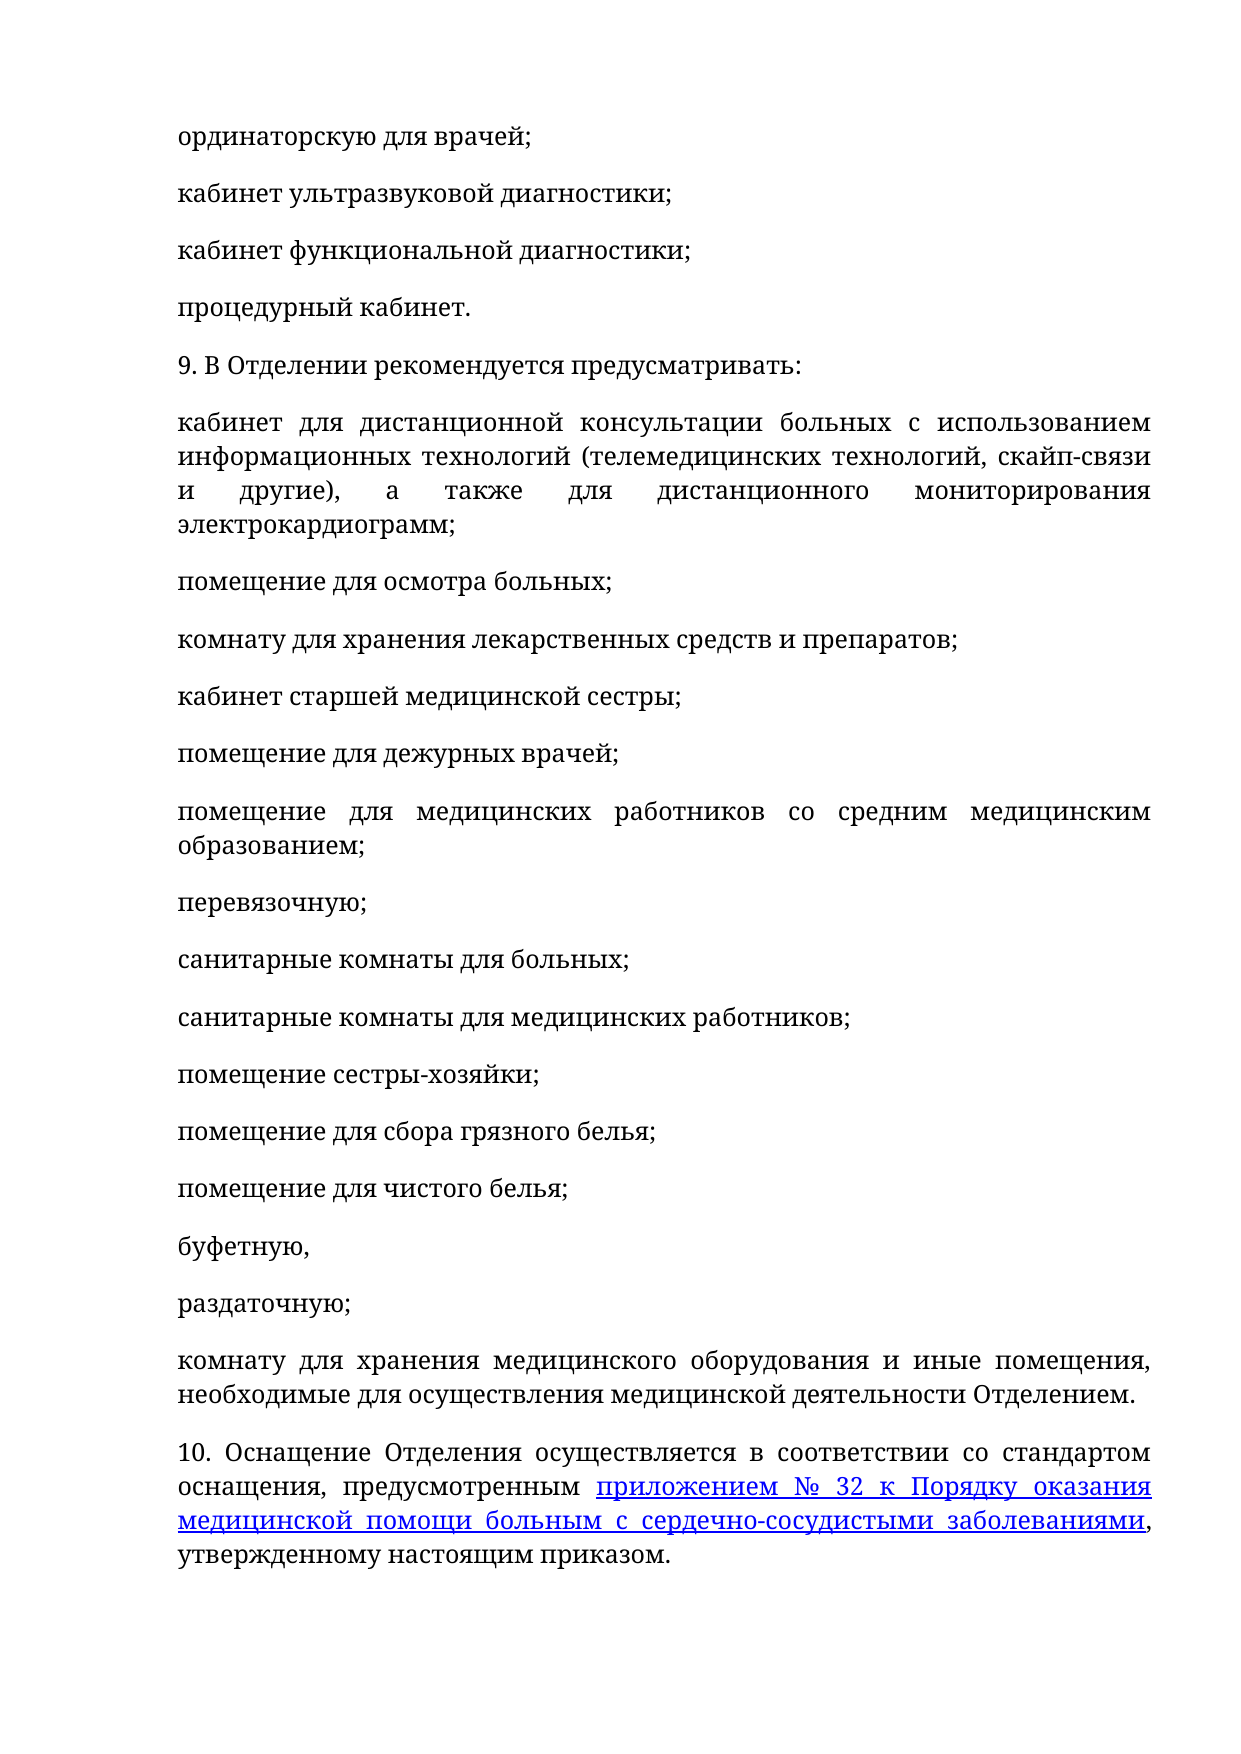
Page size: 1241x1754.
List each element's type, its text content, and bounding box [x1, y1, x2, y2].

text помещение для осмотра больных; [177, 564, 1152, 598]
text буфетную, [177, 1228, 1152, 1262]
text процедурный кабинет. [177, 290, 1152, 324]
text помещение для медицинских работников со средним медицинским образованием; [177, 793, 1152, 861]
text кабинет функциональной диагностики; [177, 233, 1152, 267]
text помещение для чистого белья; [177, 1171, 1152, 1205]
text кабинет старшей медицинской сестры; [177, 679, 1152, 713]
text комнату для хранения медицинского оборудования и иные помещения, необходимые для осуществления медицинской деятельности Отделением. [177, 1343, 1152, 1411]
text раздаточную; [177, 1286, 1152, 1320]
text перевязочную; [177, 884, 1152, 919]
text 10. Оснащение Отделения осуществляется в соответствии со стандартом оснащения, предусмотренным приложением № 32 к Порядку оказания медицинской помощи больным с сердечно-сосудистыми заболеваниями, утвержденному настоящим приказом. [177, 1434, 1152, 1571]
text 9. В Отделении рекомендуется предусматривать: [177, 347, 1152, 381]
text ординаторскую для врачей; [177, 118, 1152, 152]
text санитарные комнаты для больных; [177, 942, 1152, 976]
text кабинет для дистанционной консультации больных с использованием информационных технологий (телемедицинских технологий, скайп-связи и другие), а также для дистанционного мониторирования электрокардиограмм; [177, 404, 1152, 541]
text комнату для хранения лекарственных средств и препаратов; [177, 621, 1152, 655]
text помещение сестры-хозяйки; [177, 1056, 1152, 1091]
text санитарные комнаты для медицинских работников; [177, 999, 1152, 1033]
text помещение для сбора грязного белья; [177, 1114, 1152, 1148]
text помещение для дежурных врачей; [177, 736, 1152, 770]
text кабинет ультразвуковой диагностики; [177, 175, 1152, 209]
